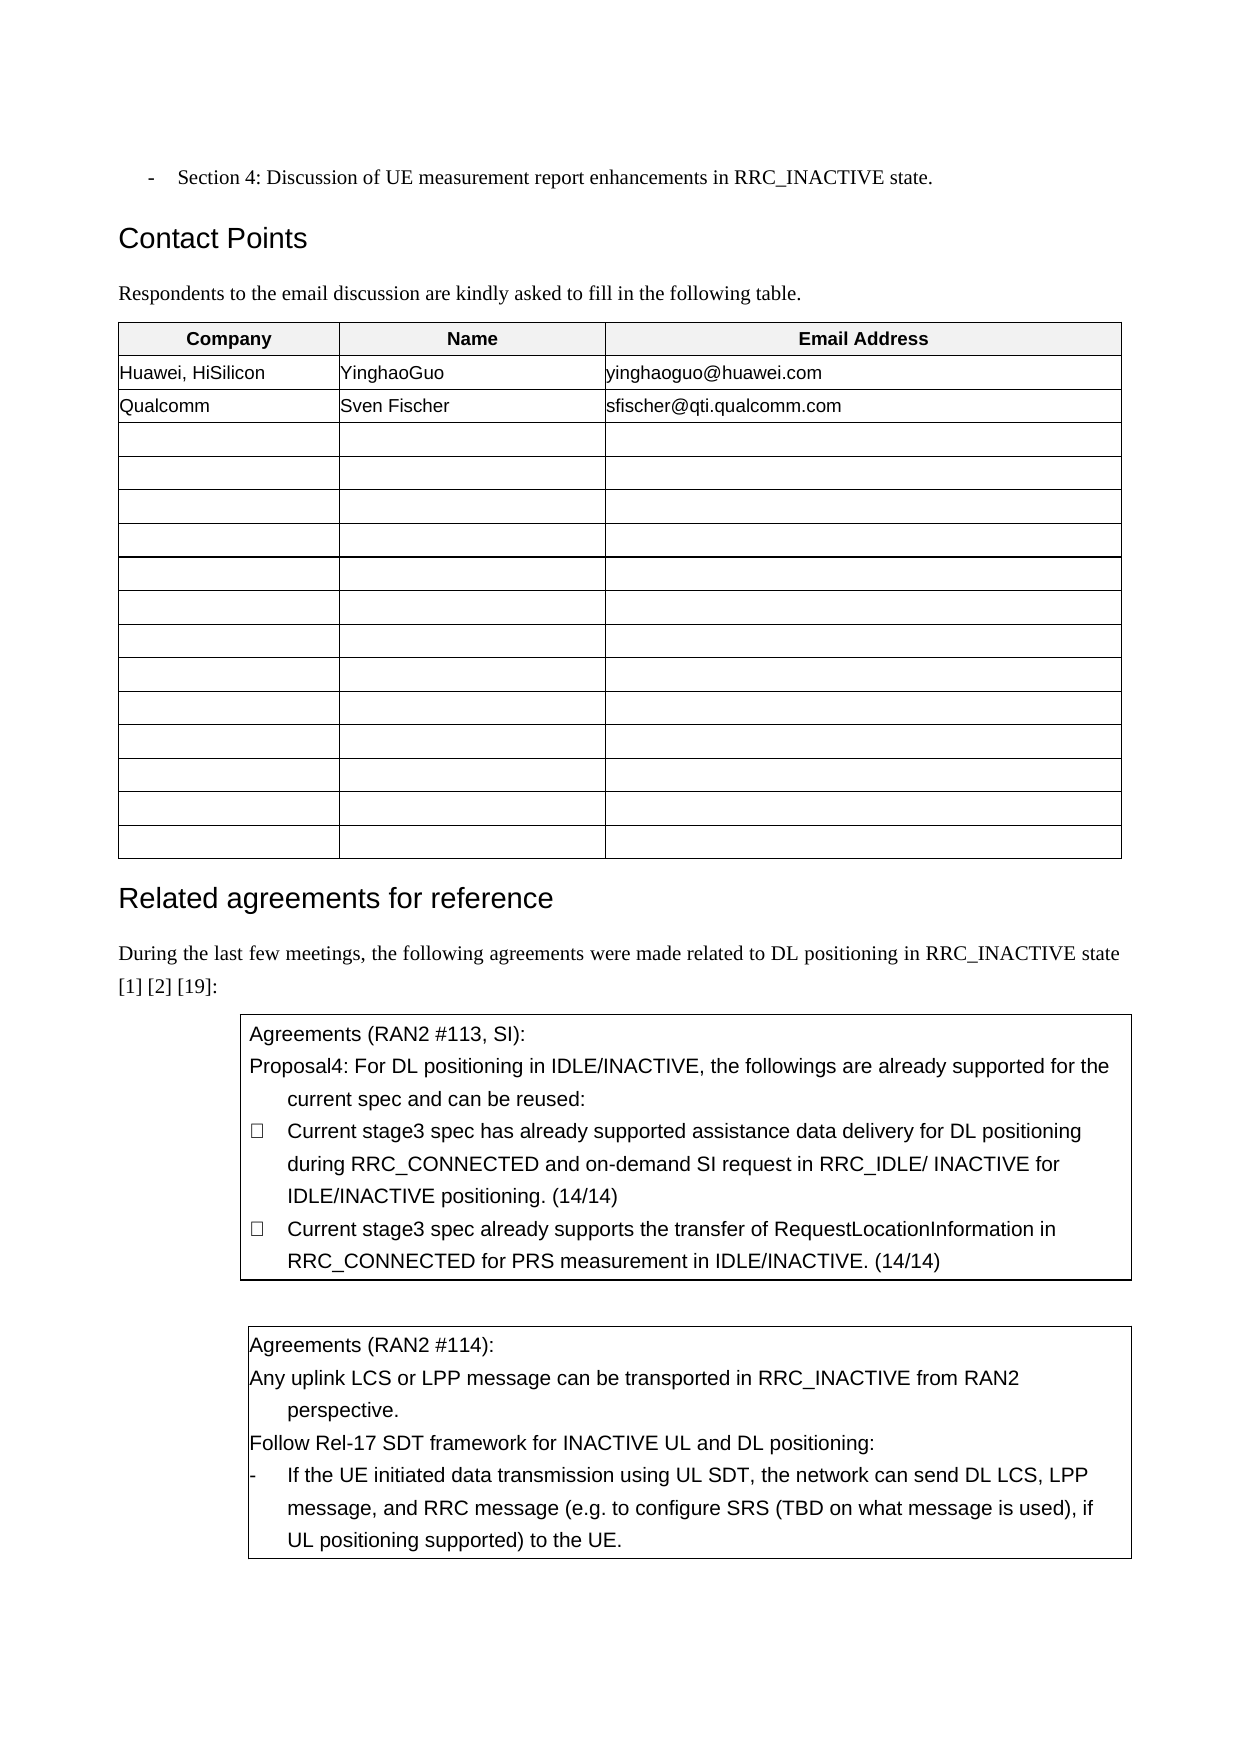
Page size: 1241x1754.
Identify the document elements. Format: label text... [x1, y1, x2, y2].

table_cell [606, 826, 1121, 858]
table_cell [606, 692, 1121, 724]
text Proposal4: For DL positioning in IDLE/INACTIVE, the followings are already supported for the current spec and can be reused: [241, 1047, 1131, 1112]
table_header Company [119, 323, 339, 355]
table_cell [340, 423, 605, 456]
table_cell [606, 759, 1121, 791]
table_cell [119, 591, 339, 623]
table_cell [340, 692, 605, 724]
table_cell [606, 490, 1121, 523]
table_cell sfischer@qti.qualcomm.com [606, 390, 1121, 422]
table_cell Huawei, HiSilicon [119, 356, 339, 389]
table_cell [340, 457, 605, 489]
text Follow Rel-17 SDT framework for INACTIVE UL and DL positioning: [249, 1423, 1131, 1456]
table_cell [119, 692, 339, 724]
table_cell [119, 490, 339, 523]
table_cell [606, 658, 1121, 691]
table_cell [119, 524, 339, 556]
table_header Name [340, 323, 605, 355]
table_cell [119, 759, 339, 791]
table_cell [119, 725, 339, 758]
subtitle Related agreements for reference [118, 866, 1122, 931]
table_cell [340, 725, 605, 758]
table_cell [340, 490, 605, 523]
table_cell [606, 457, 1121, 489]
table_cell Qualcomm [119, 390, 339, 422]
table_header Email Address [606, 323, 1121, 355]
table_cell [119, 792, 339, 825]
text Current stage3 spec has already supported assistance data delivery for DL positioning during RRC_CONNECTED and on-demand SI request in RRC_IDLE/ INACTIVE for IDLE/INACTIVE positioning. (14/14) [241, 1112, 1131, 1209]
table_cell [119, 826, 339, 858]
text Agreements (RAN2 #113, SI): [241, 1015, 1131, 1047]
table_cell YinghaoGuo [340, 356, 605, 389]
table_cell [340, 625, 605, 657]
table_cell [119, 625, 339, 657]
table_cell Sven Fischer [340, 390, 605, 422]
table_cell [119, 423, 339, 456]
table_cell [606, 625, 1121, 657]
text Agreements (RAN2 #114): [249, 1327, 1131, 1358]
table_cell [340, 591, 605, 623]
table_cell [119, 558, 339, 590]
text Respondents to the email discussion are kindly asked to fill in the following table. [118, 277, 1122, 309]
table_cell [340, 524, 605, 556]
table_cell [340, 759, 605, 791]
table_cell [340, 658, 605, 691]
text - Section 4: Discussion of UE measurement report enhancements in RRC_INACTIVE state. [148, 160, 1122, 193]
table_cell [119, 658, 339, 691]
table_cell [606, 558, 1121, 590]
text Current stage3 spec already supports the transfer of RequestLocationInformation in RRC_CONNECTED for PRS measurement in IDLE/INACTIVE. (14/14) [241, 1209, 1131, 1279]
table_cell [606, 725, 1121, 758]
subtitle Contact Points [118, 205, 1122, 270]
table_cell [340, 558, 605, 590]
table_cell [606, 423, 1121, 456]
text During the last few meetings, the following agreements were made related to DL positioning in RRC_INACTIVE state [1] [2] [19]: [118, 937, 1122, 1002]
table_cell [340, 792, 605, 825]
text Any uplink LCS or LPP message can be transported in RRC_INACTIVE from RAN2 perspective. [249, 1358, 1131, 1423]
table_cell [606, 792, 1121, 825]
table_cell [606, 524, 1121, 556]
table_cell yinghaoguo@huawei.com [606, 356, 1121, 389]
table_cell [119, 457, 339, 489]
text - If the UE initiated data transmission using UL SDT, the network can send DL LCS, LPP message, and RRC message (e.g. to configure SRS (TBD on what message is used), if UL positioning supported) to the UE. [249, 1456, 1131, 1558]
table_cell [606, 591, 1121, 623]
table_cell [340, 826, 605, 858]
